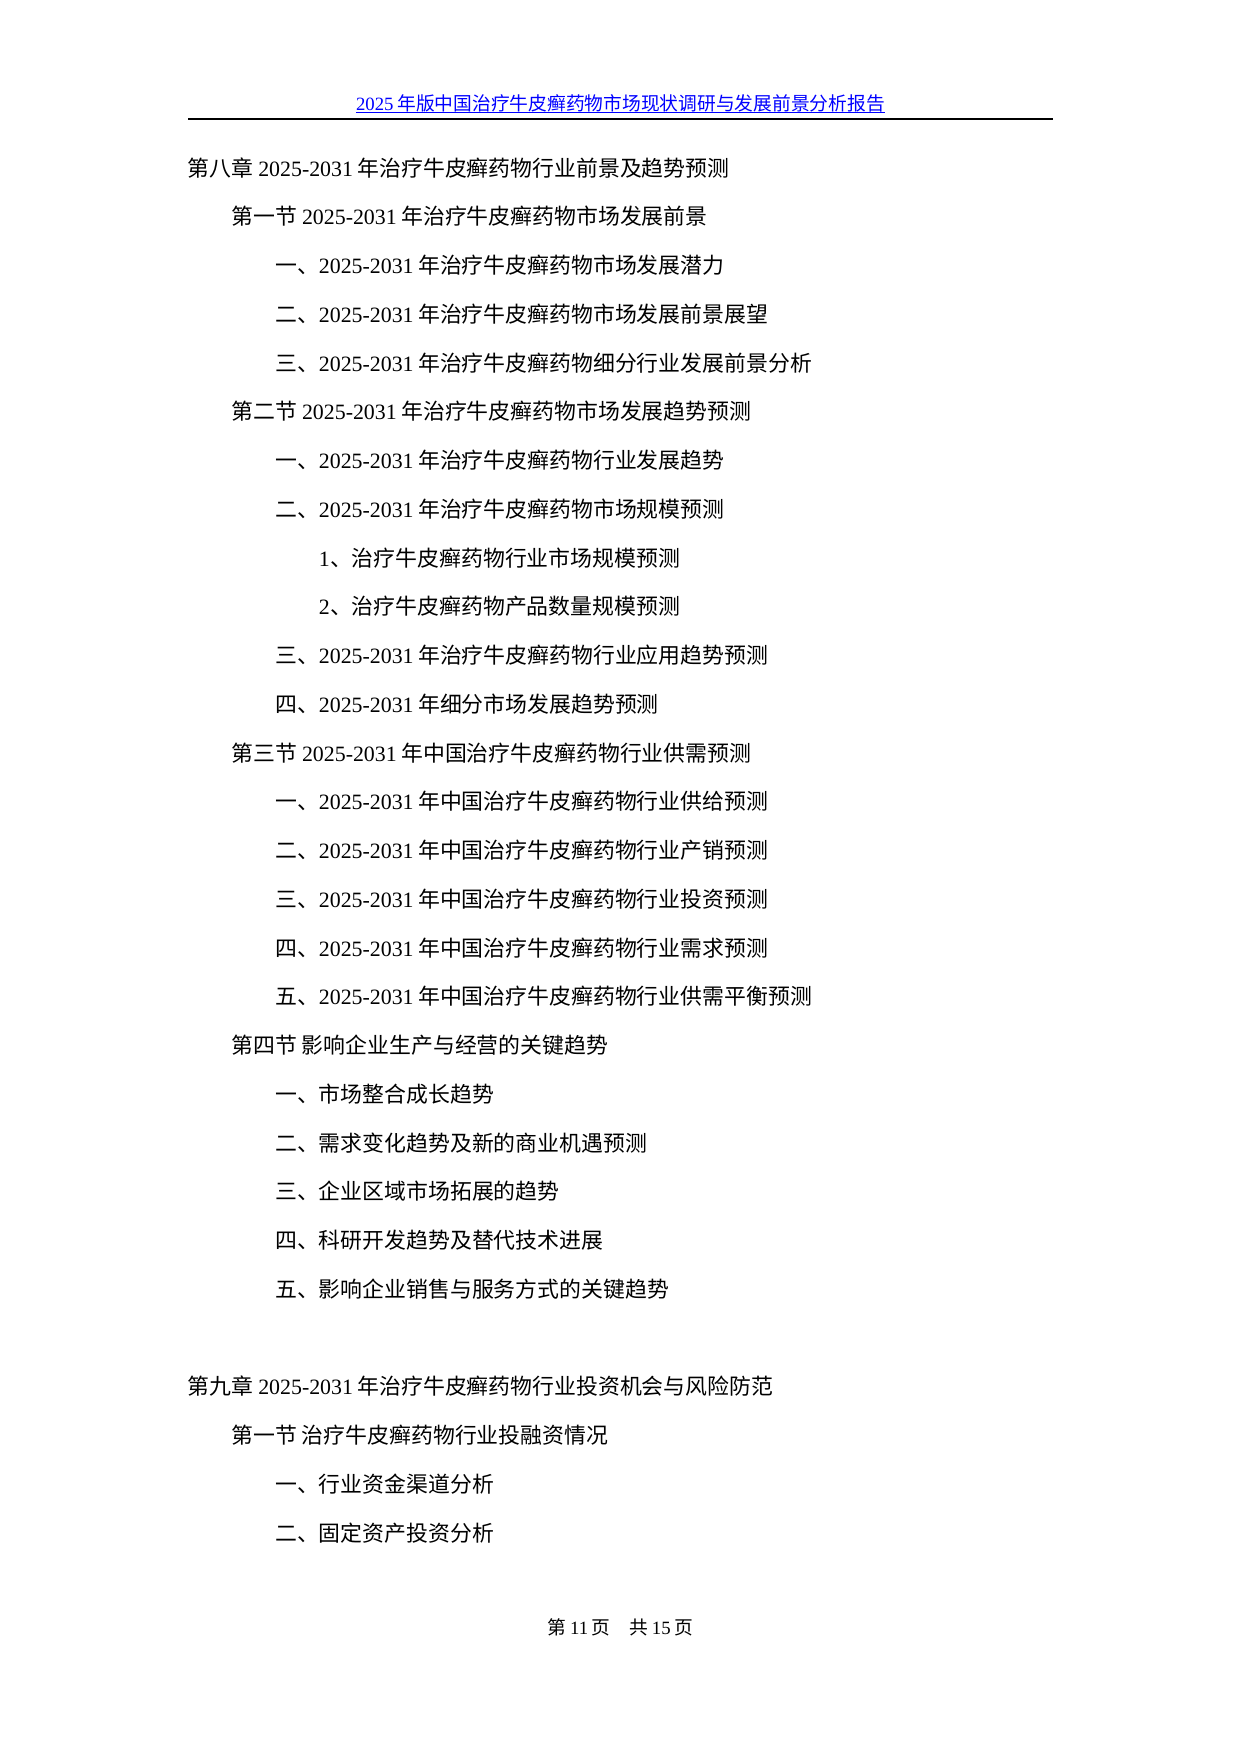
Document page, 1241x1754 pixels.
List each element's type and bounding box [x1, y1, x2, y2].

text [187, 150, 1053, 1548]
